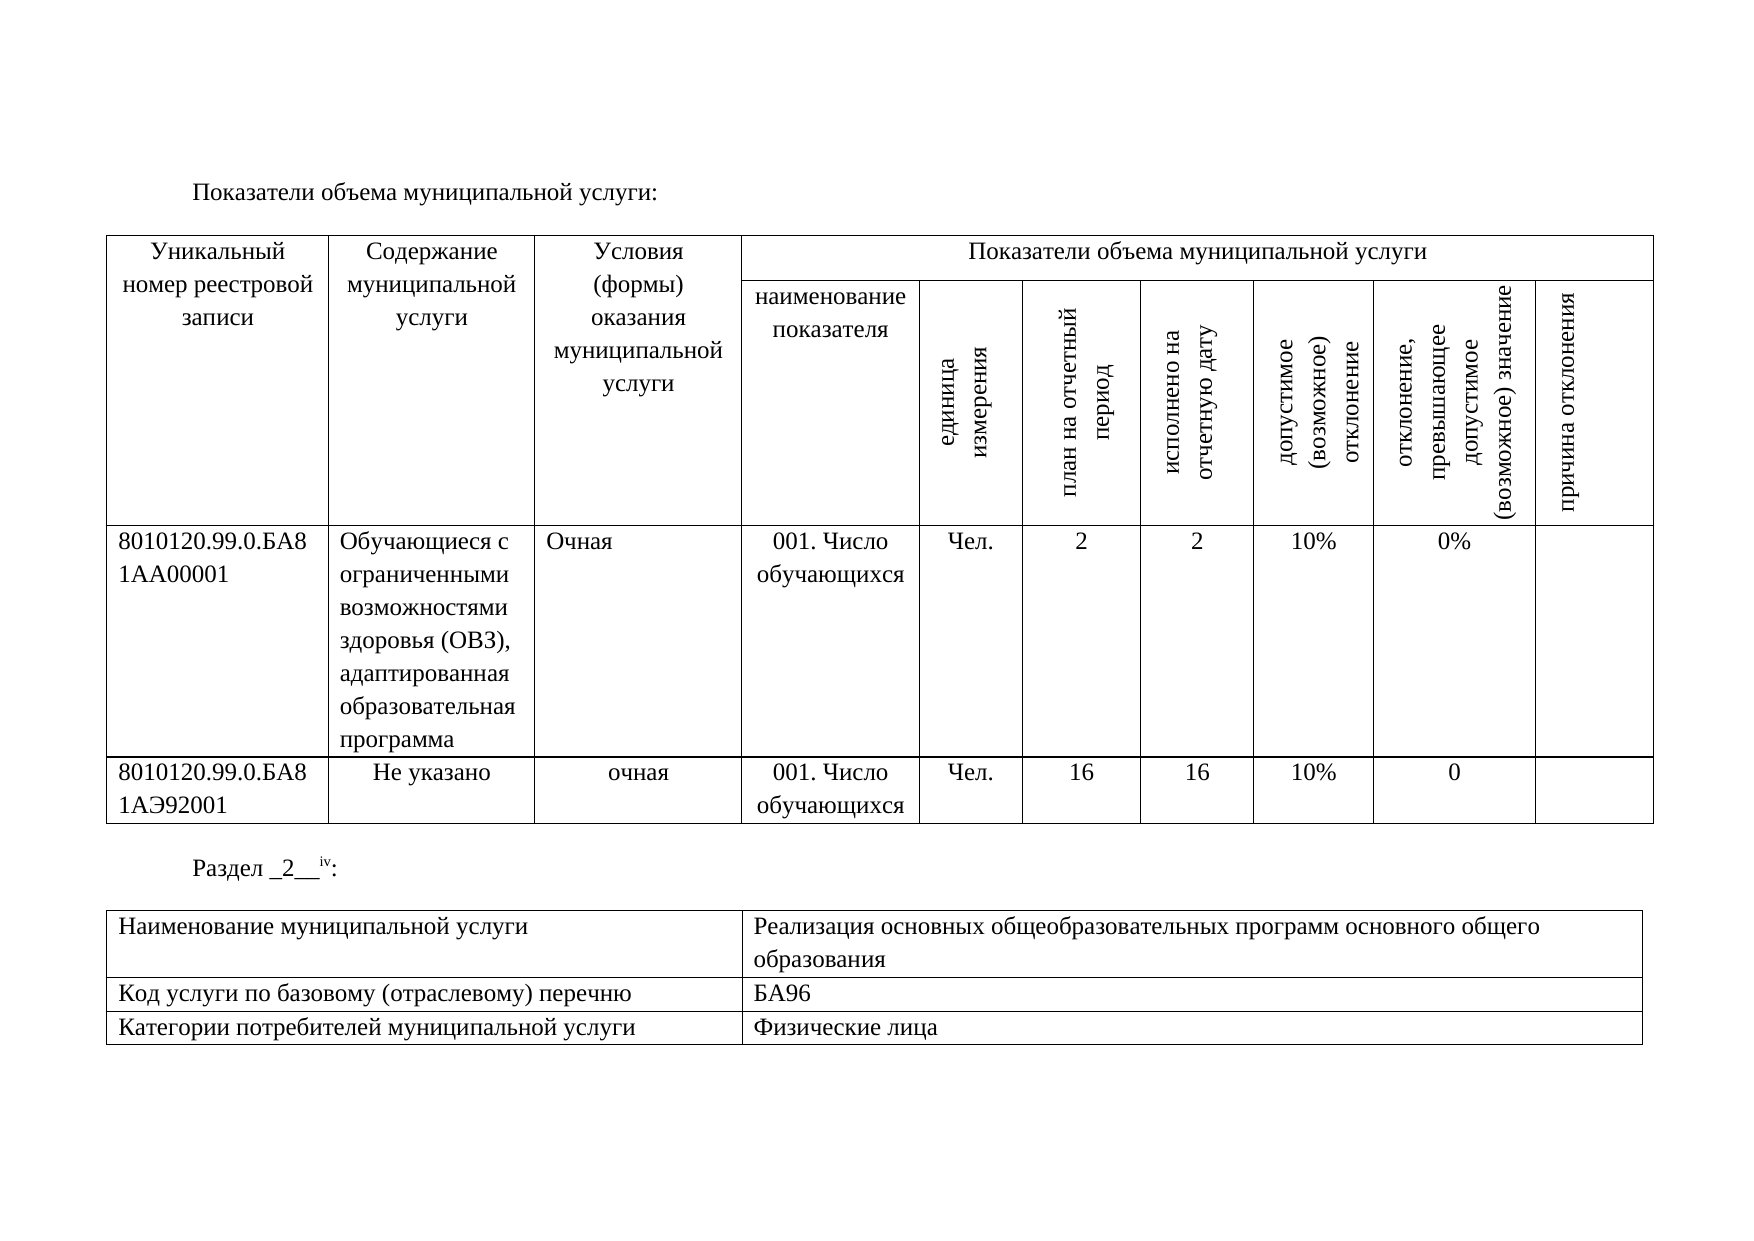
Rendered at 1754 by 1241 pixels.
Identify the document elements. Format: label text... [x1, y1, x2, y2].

table_cell Категории потребителей муниципальной услуги [107, 1012, 742, 1044]
table_cell 2 [1141, 526, 1253, 756]
table_cell Физические лица [743, 1012, 1642, 1044]
table_header Условия (формы) оказания муниципальной услуги [535, 236, 741, 525]
table_cell 001. Число обучающихся [742, 526, 919, 756]
text Показатели объема муниципальной услуги: [118, 177, 1636, 206]
table_header Уникальный номер реестровой записи [107, 236, 328, 525]
table_cell причина отклонения [1536, 281, 1653, 525]
table_cell 2 [1023, 526, 1140, 756]
table_cell [1536, 758, 1653, 823]
table_cell 0 [1374, 758, 1535, 823]
table_cell отклонение, превышающее допустимое (возможное) значение [1374, 281, 1535, 525]
table_cell Не указано [329, 758, 534, 823]
table_cell единица измерения [920, 281, 1022, 525]
table_cell 001. Число обучающихся [742, 758, 919, 823]
table_cell наименование показателя [742, 281, 919, 525]
table_header Содержание муниципальной услуги [329, 236, 534, 525]
table_cell 16 [1023, 758, 1140, 823]
table_cell 8010120.99.0.БА81АА00001 [107, 526, 328, 756]
table_cell 10% [1254, 758, 1373, 823]
table_header Показатели объема муниципальной услуги [742, 236, 1653, 280]
table_cell БА96 [743, 978, 1642, 1011]
table_cell 8010120.99.0.БА81АЭ92001 [107, 758, 328, 823]
table_cell 0% [1374, 526, 1535, 756]
table_header Реализация основных общеобразовательных программ основного общего образования [743, 911, 1642, 977]
table_cell допустимое (возможное) отклонение [1254, 281, 1373, 525]
text Раздел _2__: [118, 853, 1636, 882]
table_cell очная [535, 758, 741, 823]
table_cell Код услуги по базовому (отраслевому) перечню [107, 978, 742, 1011]
table_cell план на отчетный период [1023, 281, 1140, 525]
table_cell [1536, 526, 1653, 756]
table_cell Чел. [920, 758, 1022, 823]
table_cell Очная [535, 526, 741, 756]
table_cell 16 [1141, 758, 1253, 823]
table_cell исполнено на отчетную дату [1141, 281, 1253, 525]
table_cell 10% [1254, 526, 1373, 756]
table_cell Чел. [920, 526, 1022, 756]
table_cell Обучающиеся с ограниченными возможностями здоровья (ОВЗ), адаптированная образовательная программа [329, 526, 534, 756]
table_header Наименование муниципальной услуги [107, 911, 742, 977]
